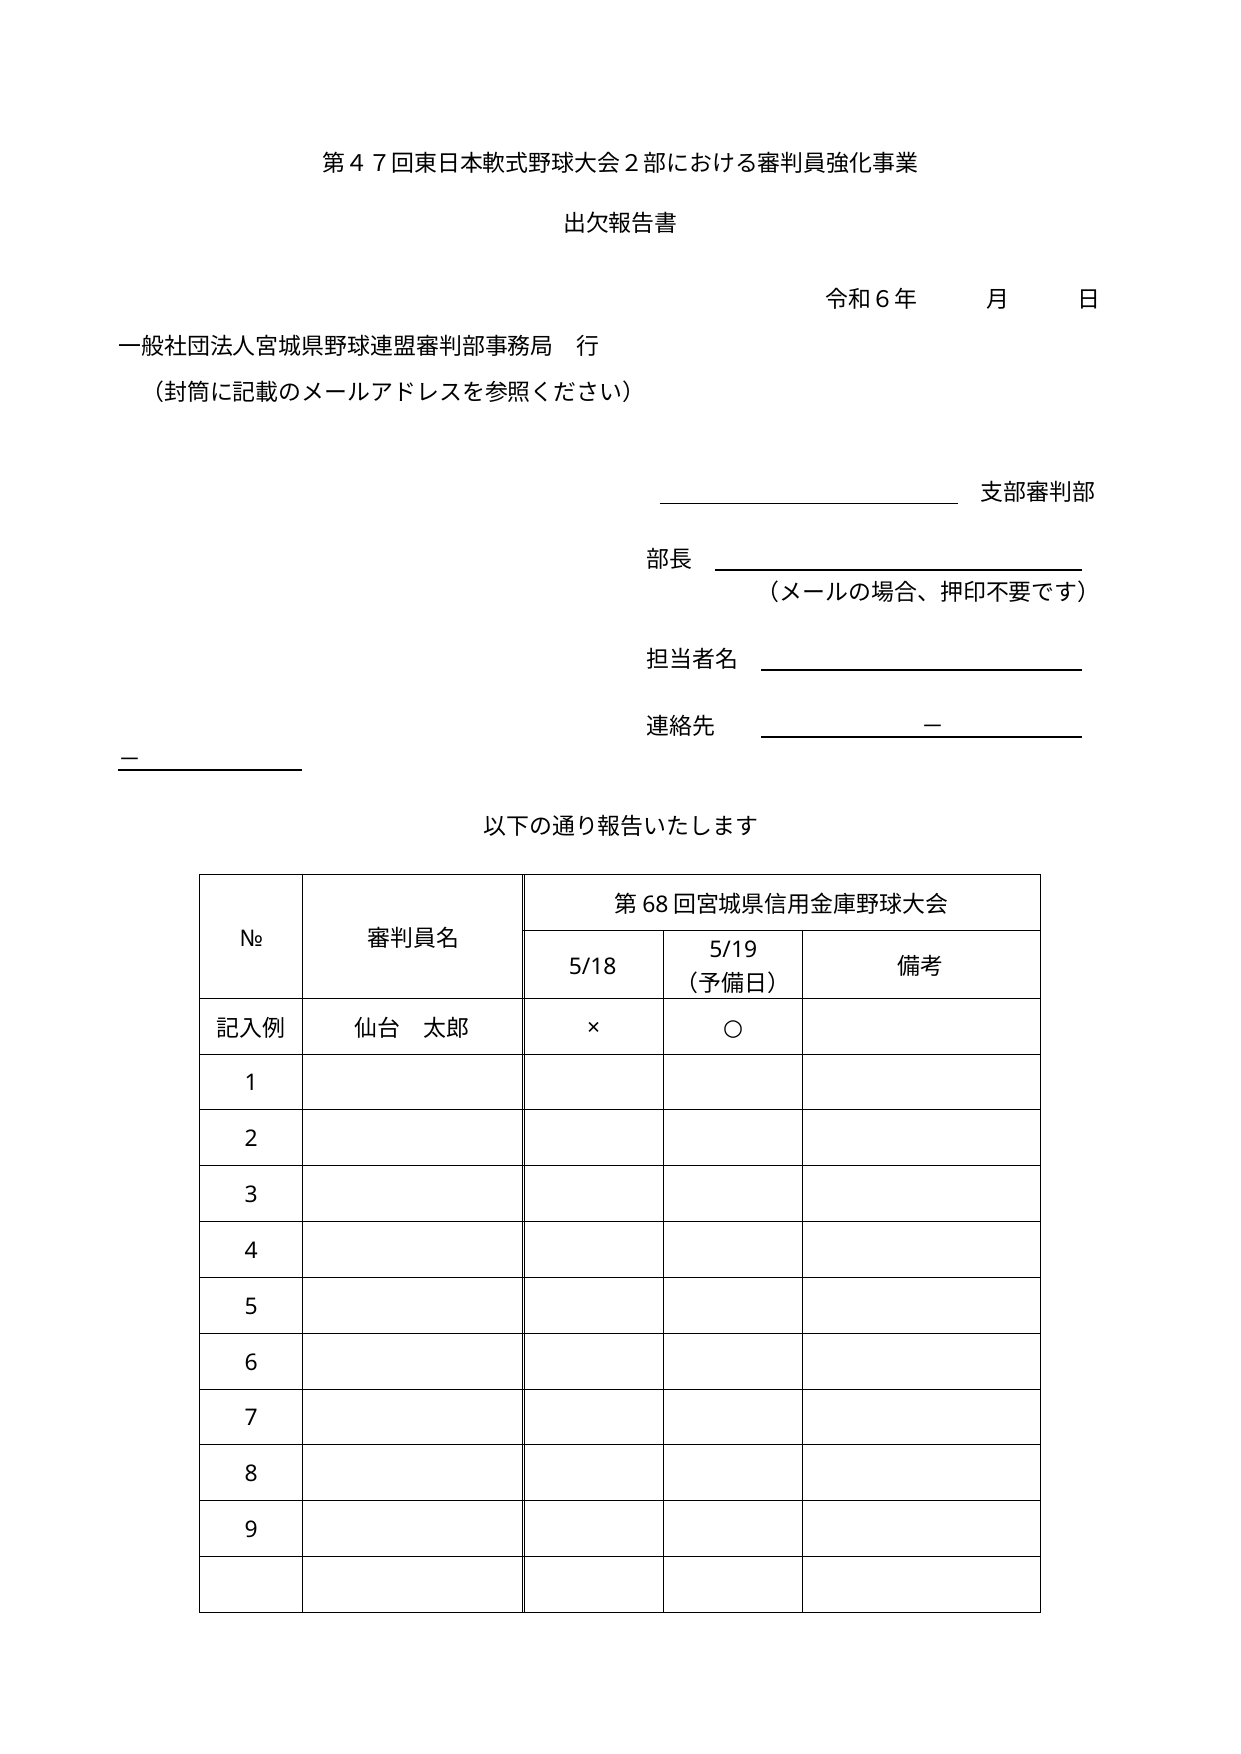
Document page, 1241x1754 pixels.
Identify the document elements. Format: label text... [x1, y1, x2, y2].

table_cell [664, 1334, 802, 1388]
table_cell [200, 1557, 302, 1612]
table_cell [664, 1055, 802, 1109]
table_cell 7 [200, 1390, 302, 1444]
table_cell [664, 1557, 802, 1612]
table_cell [525, 1110, 663, 1165]
table_cell [303, 1445, 522, 1500]
table_cell 6 [200, 1334, 302, 1388]
table_cell 5/18 [525, 931, 663, 998]
text 令和６年 月 日 [118, 281, 1100, 314]
table_cell [303, 1334, 522, 1388]
table_cell 2 [200, 1110, 302, 1165]
table_cell [664, 1278, 802, 1333]
table_cell [303, 1501, 522, 1556]
text 支部審判部 [118, 474, 1100, 507]
text 連絡先 － － [118, 707, 1100, 774]
table_cell [664, 1501, 802, 1556]
table_cell 1 [200, 1055, 302, 1109]
table_cell [803, 1334, 1040, 1388]
table_cell [303, 1390, 522, 1444]
table_cell [303, 1055, 522, 1109]
table_cell [803, 1110, 1040, 1165]
table_cell 5/19 （予備日） [664, 931, 802, 998]
text 出欠報告書 [118, 192, 1122, 251]
table_cell [303, 1278, 522, 1333]
table_cell [525, 1278, 663, 1333]
text 一般社団法人宮城県野球連盟審判部事務局 行 [118, 314, 1093, 374]
table_cell [664, 1110, 802, 1165]
text 担当者名 [118, 641, 1100, 674]
table_cell [664, 1166, 802, 1221]
table_cell [803, 1501, 1040, 1556]
table_cell [525, 1055, 663, 1109]
text 部長 [118, 541, 1100, 574]
table_header 第68回宮城県信用金庫野球大会 [525, 875, 1040, 930]
table_cell × [525, 999, 663, 1053]
table_header 審判員名 [303, 875, 522, 998]
table_cell [803, 1390, 1040, 1444]
table_cell ○ [664, 999, 802, 1053]
table_cell [303, 1166, 522, 1221]
table_cell [303, 1110, 522, 1165]
table_cell [525, 1222, 663, 1277]
table_cell 備考 [803, 931, 1040, 998]
table_cell 3 [200, 1166, 302, 1221]
table_cell [525, 1557, 663, 1612]
table_cell [525, 1501, 663, 1556]
table_cell [803, 1166, 1040, 1221]
table_cell 4 [200, 1222, 302, 1277]
table_cell [303, 1557, 522, 1612]
text （封筒に記載のメールアドレスを参照ください） [118, 374, 1100, 407]
table_cell [664, 1445, 802, 1500]
table_cell [803, 1445, 1040, 1500]
table_cell [664, 1222, 802, 1277]
table_cell [803, 1557, 1040, 1612]
table_cell [303, 1222, 522, 1277]
table_cell [664, 1390, 802, 1444]
text （メールの場合、押印不要です） [118, 574, 1100, 607]
table_cell [525, 1390, 663, 1444]
table_header № [200, 875, 302, 998]
table_cell 9 [200, 1501, 302, 1556]
table_cell [525, 1166, 663, 1221]
table_cell [525, 1334, 663, 1388]
table_cell [803, 1222, 1040, 1277]
table_cell [803, 1055, 1040, 1109]
text 第４７回東日本軟式野球大会２部における審判員強化事業 [118, 132, 1122, 192]
table_cell 8 [200, 1445, 302, 1500]
table_cell [803, 999, 1040, 1053]
table_cell [803, 1278, 1040, 1333]
table_cell 仙台 太郎 [303, 999, 522, 1053]
table_cell 5 [200, 1278, 302, 1333]
table_cell 記入例 [200, 999, 302, 1053]
table_cell [525, 1445, 663, 1500]
text 以下の通り報告いたします [118, 807, 1100, 841]
